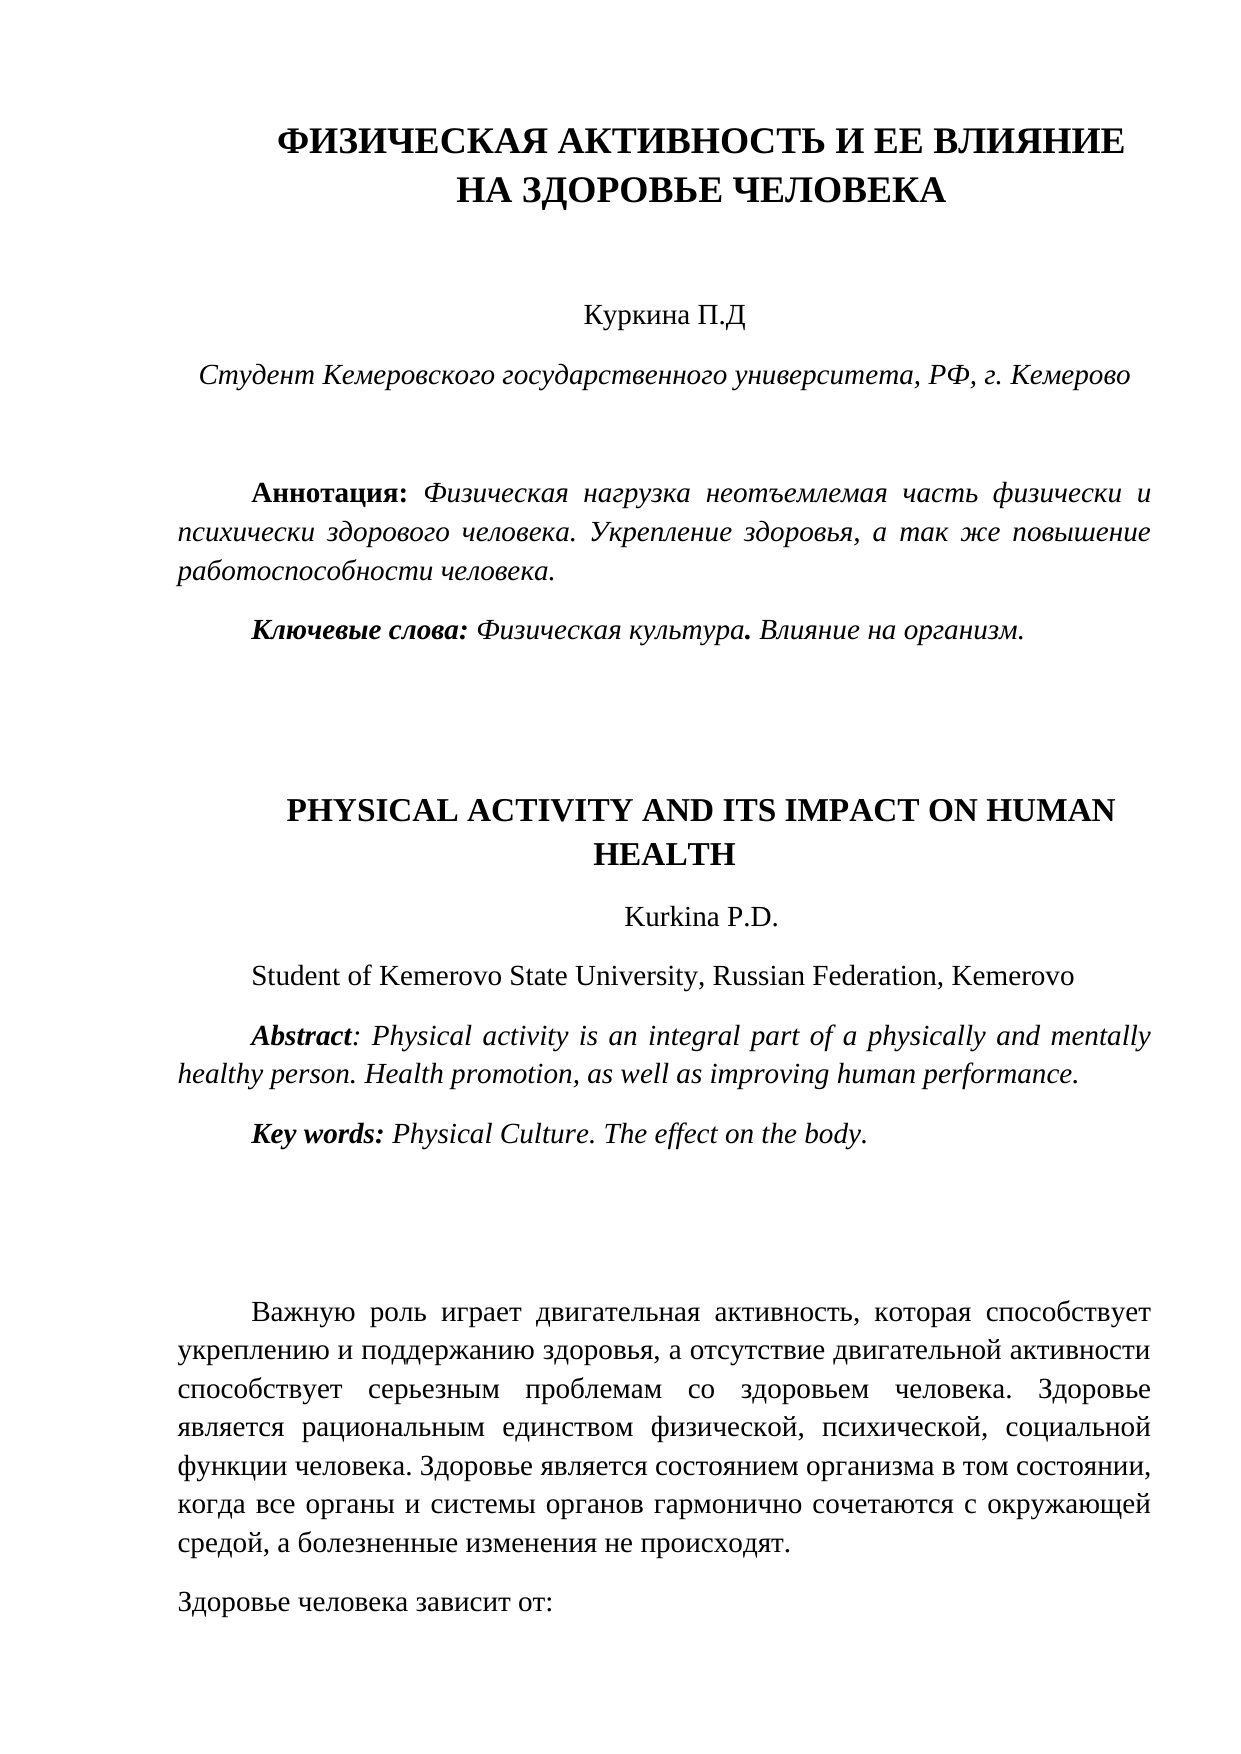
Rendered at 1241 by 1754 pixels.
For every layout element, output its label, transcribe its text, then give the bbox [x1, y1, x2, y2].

text Важную роль играет двигательная активность, которая способствует укреплению и поддержанию здоровья, а отсутствие двигательной активности способствует серьезным проблемам со здоровьем человека. Здоровье является рациональным единством физической, психической, социальной функции человека. Здоровье является состоянием организма в том состоянии, когда все органы и системы органов гармонично сочетаются с окружающей средой, а болезненные изменения не происходят. [177, 1294, 1152, 1559]
text Ключевые слова: Физическая культура. Влияние на организм. [177, 612, 1152, 646]
text Здоровье человека зависит от: [177, 1584, 1152, 1618]
text Аннотация: Физическая нагрузка неотъемлемая часть физически и психически здорового человека. Укрепление здоровья, а так же повышение работоспособности человека. [177, 476, 1152, 586]
text ФИЗИЧЕСКАЯ АКТИВНОСТЬ И ЕЕ ВЛИЯНИЕ НА ЗДОРОВЬЕ ЧЕЛОВЕКА [251, 118, 1152, 211]
text Kurkina P.D. [177, 899, 1152, 933]
text PHYSICAL ACTIVITY AND ITS IMPACT ON HUMAN HEALTH [177, 790, 1152, 873]
text Куркина П.Д [177, 297, 1152, 331]
text Key words: Physical Culture. The effect on the body. [177, 1116, 1152, 1149]
text Студент Кемеровского государственного университета, РФ, г. Кемерово [177, 357, 1152, 390]
text Student of Kemerovo State University, Russian Federation, Kemerovo [177, 958, 1152, 992]
text Abstract: Physical activity is an integral part of a physically and mentally healthy person. Health promotion, as well as improving human performance. [177, 1018, 1152, 1090]
